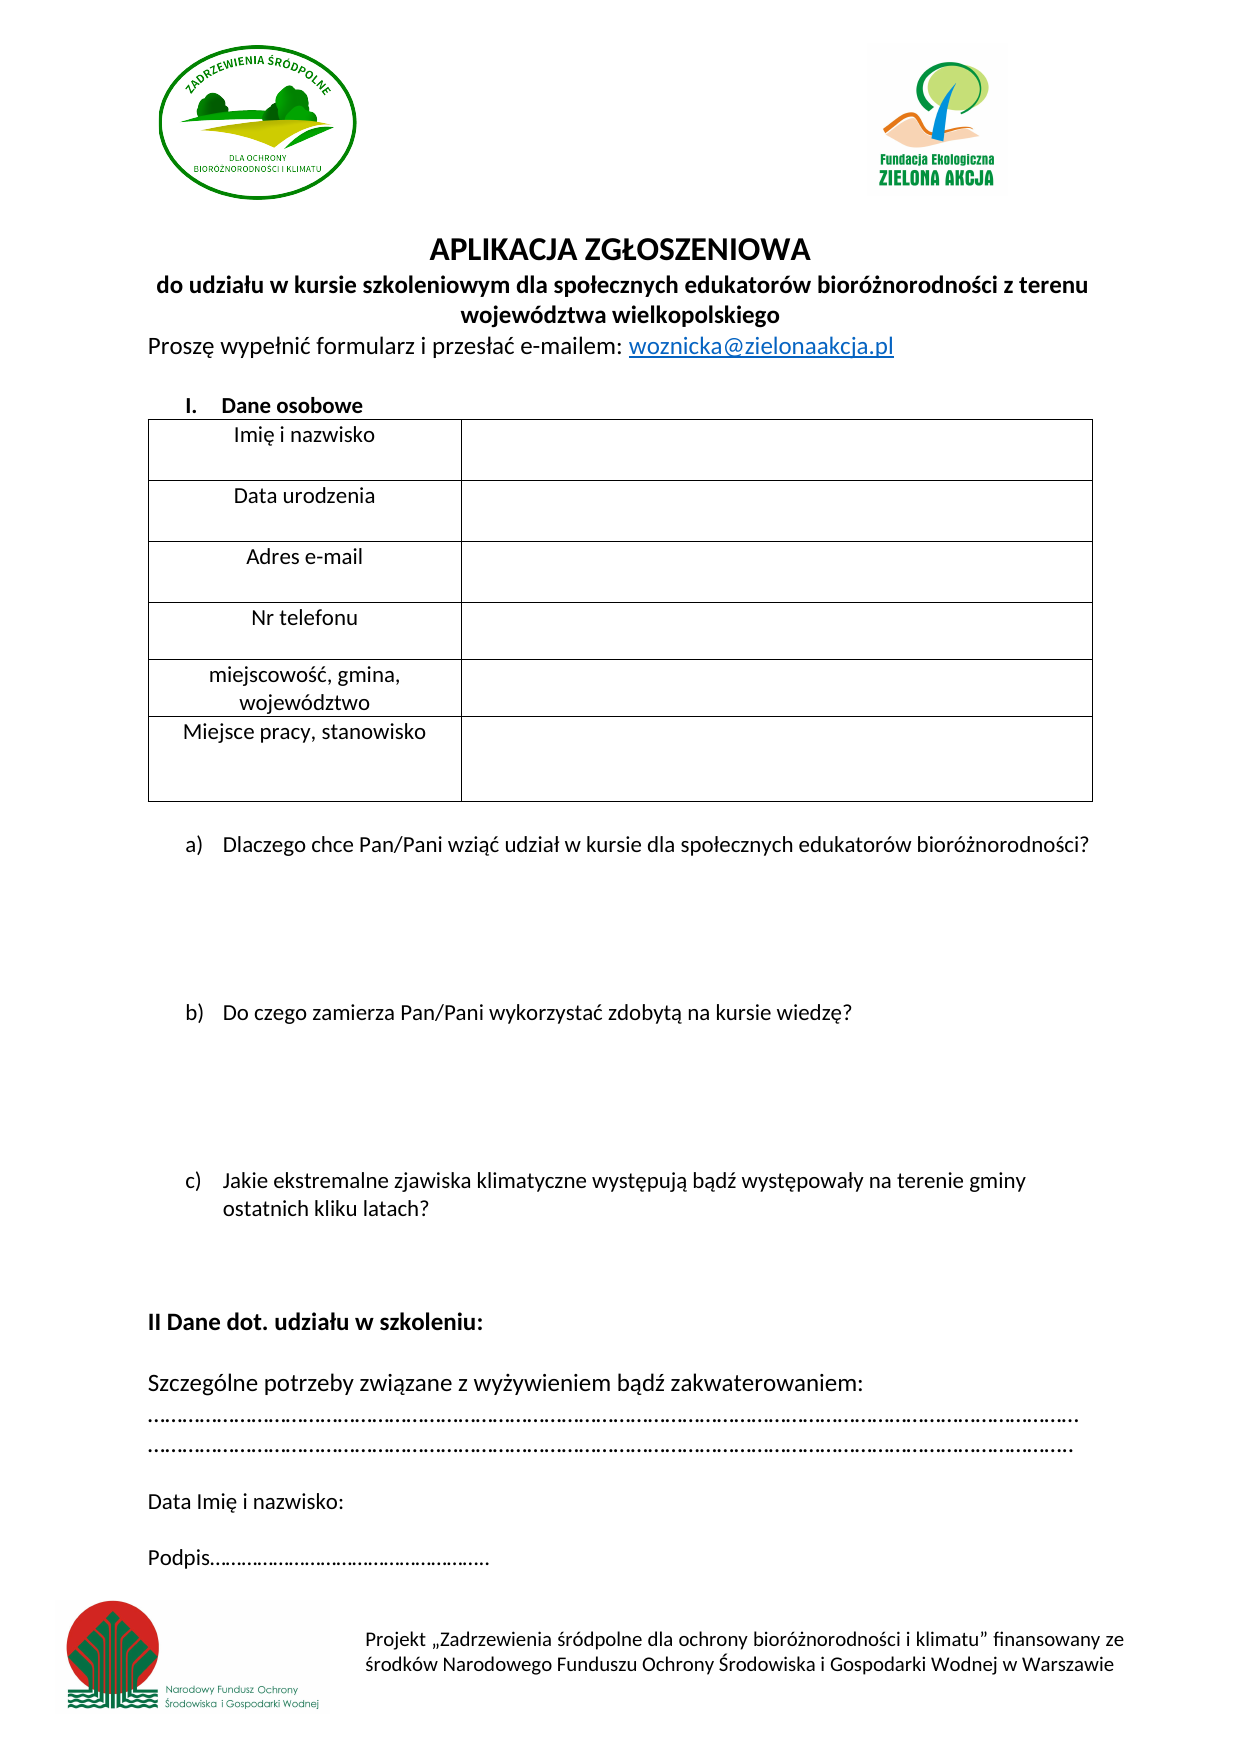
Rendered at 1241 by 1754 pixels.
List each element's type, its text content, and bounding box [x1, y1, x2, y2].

table_cell Nr telefonu [149, 603, 461, 659]
picture [54, 1600, 330, 1714]
text do udziału w kursie szkoleniowym dla społecznych edukatorów bioróżnorodności z terenu województwa wielkopolskiego [148, 269, 1093, 330]
list Dane osobowe [185, 391, 1093, 419]
text APLIKACJA ZGŁOSZENIOWA [148, 228, 1093, 269]
list Jakie ekstremalne zjawiska klimatyczne występują bądź występowały na terenie gminy ostatnich kliku latach? [185, 1166, 1093, 1222]
table_cell [462, 481, 1092, 541]
table_cell [462, 603, 1092, 659]
text Proszę wypełnić formularz i przesłać e-mailem: woznicka@zielonaakcja.pl [148, 330, 1093, 360]
text Data Imię i nazwisko: [148, 1487, 1093, 1515]
table_cell miejscowość, gmina, województwo [149, 660, 461, 716]
table_cell [462, 660, 1092, 716]
table_cell Data urodzenia [149, 481, 461, 541]
text II Dane dot. udziału w szkoleniu: [148, 1306, 1093, 1337]
text …………………………………………………………………………………………………………………………………………………………………………………………………………………………………………………………………………………………….. [148, 1398, 1093, 1459]
list Do czego zamierza Pan/Pani wykorzystać zdobytą na kursie wiedzę? [185, 998, 1093, 1026]
picture [158, 45, 369, 200]
table_cell Miejsce pracy, stanowisko [149, 717, 461, 801]
text Szczególne potrzeby związane z wyżywieniem bądź zakwaterowaniem: [148, 1367, 1093, 1398]
table_cell [462, 542, 1092, 602]
table_cell [462, 717, 1092, 801]
table_header [462, 420, 1092, 480]
table_header Imię i nazwisko [149, 420, 461, 480]
table_cell Adres e-mail [149, 542, 461, 602]
list Dlaczego chce Pan/Pani wziąć udział w kursie dla społecznych edukatorów bioróżnorodności? [185, 830, 1093, 858]
picture [867, 43, 1008, 196]
text Podpis…………………………………………….. [148, 1543, 1093, 1571]
